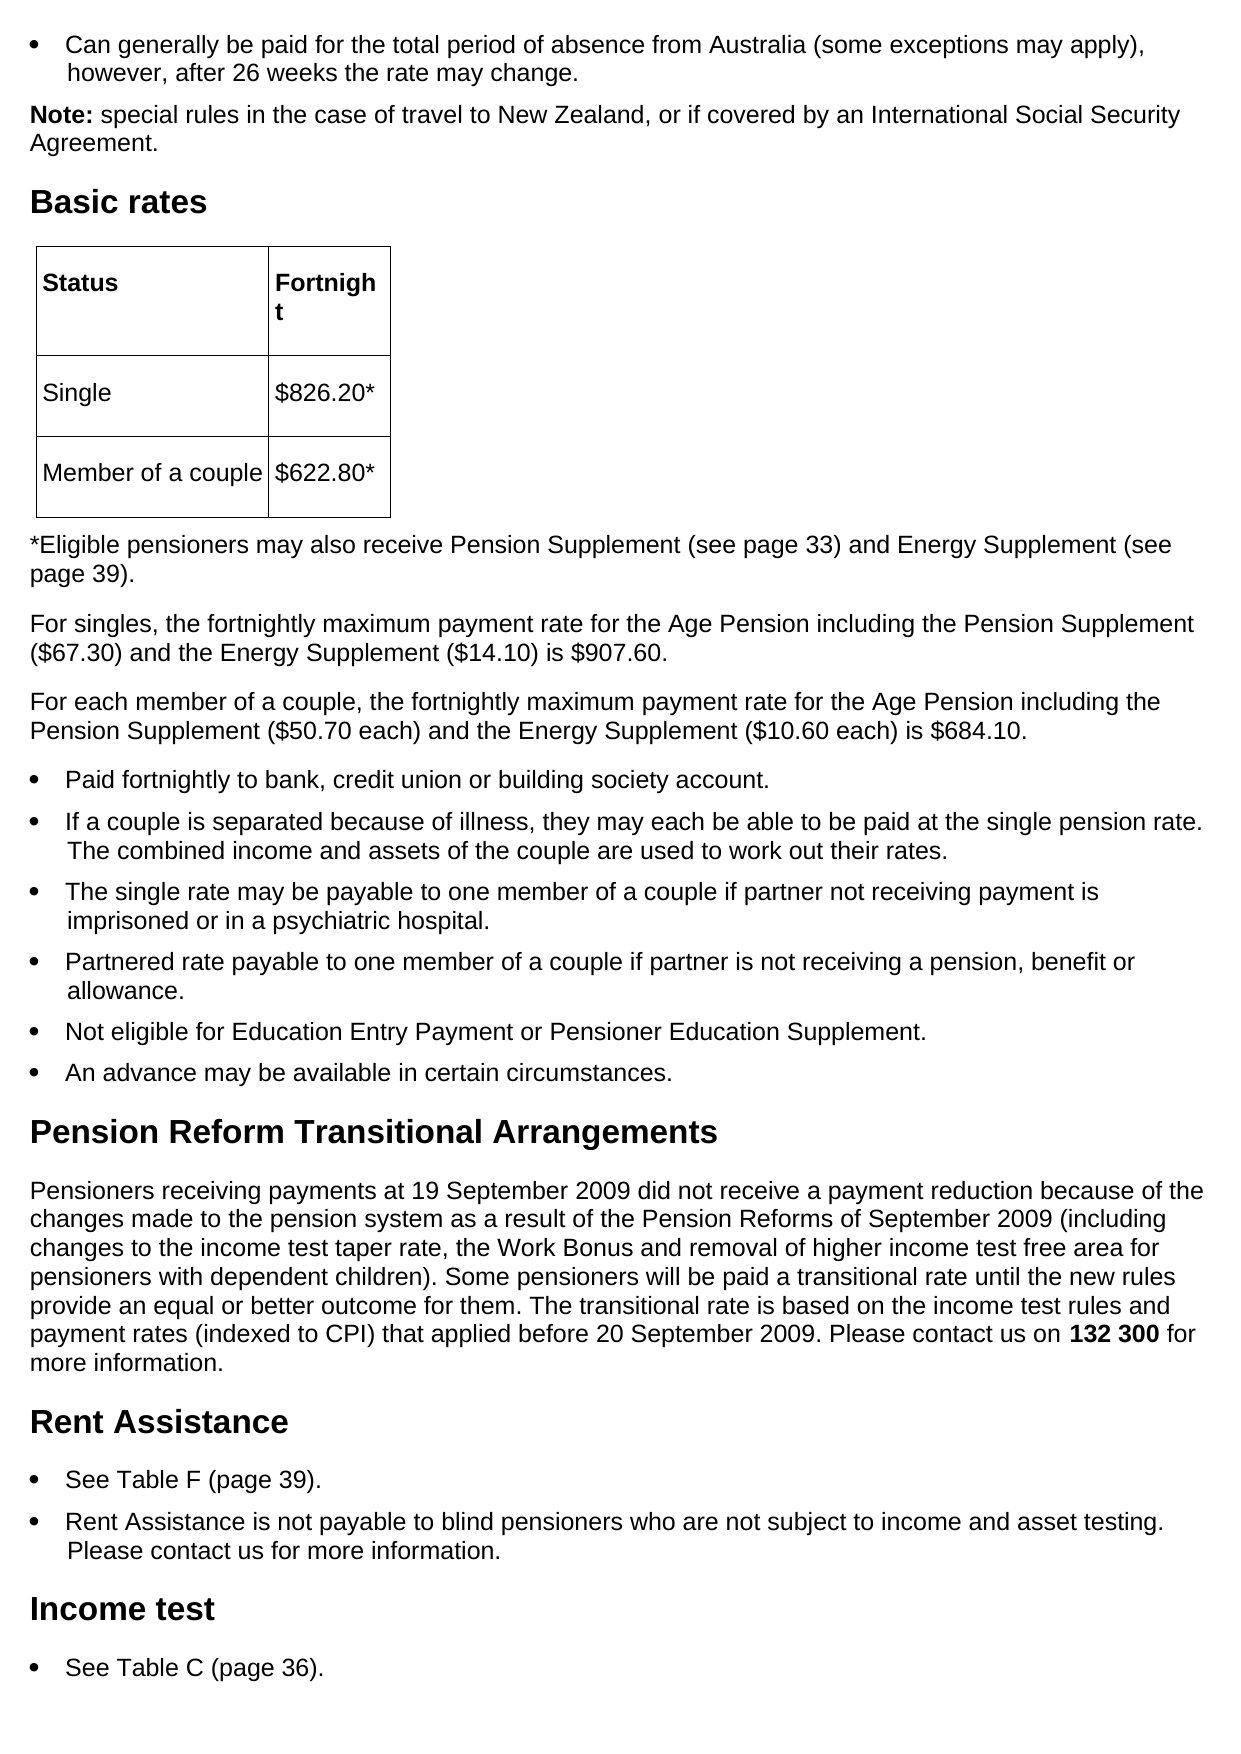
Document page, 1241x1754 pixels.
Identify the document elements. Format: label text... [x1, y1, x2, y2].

subtitle Income test [29, 1589, 1211, 1628]
table_header Fortnight [269, 247, 390, 355]
table_cell Member of a couple [37, 437, 268, 517]
subtitle Basic rates [29, 182, 1211, 221]
list See Table F (page 39). [29, 1465, 1211, 1494]
table_header Status [37, 247, 268, 355]
text Pensioners receiving payments at 19 September 2009 did not receive a payment reduction because of the changes made to the pension system as a result of the Pension Reforms of September 2009 (including changes to the income test taper rate, the Work Bonus and removal of higher income test free area for pensioners with dependent children). Some pensioners will be paid a transitional rate until the new rules provide an equal or better outcome for them. The transitional rate is based on the income test rules and payment rates (indexed to CPI) that applied before 20 September 2009. Please contact us on 132 300 for more information. [29, 1176, 1211, 1377]
list Rent Assistance is not payable to blind pensioners who are not subject to income and asset testing. Please contact us for more information. [29, 1507, 1211, 1564]
list Can generally be paid for the total period of absence from Australia (some exceptions may apply), however, after 26 weeks the rate may change. [29, 29, 1211, 87]
text Note: special rules in the case of travel to New Zealand, or if covered by an International Social Security Agreement. [29, 100, 1211, 157]
text For singles, the fortnightly maximum payment rate for the Age Pension including the Pension Supplement ($67.30) and the Energy Supplement ($14.10) is $907.60. [29, 609, 1211, 666]
table_cell $826.20* [269, 356, 390, 436]
text *Eligible pensioners may also receive Pension Supplement (see page 33) and Energy Supplement (see page 39). [29, 530, 1211, 588]
table_cell Single [37, 356, 268, 436]
subtitle Rent Assistance [29, 1402, 1211, 1440]
list Not eligible for Education Entry Payment or Pensioner Education Supplement. [29, 1017, 1211, 1046]
subtitle Pension Reform Transitional Arrangements [29, 1112, 1211, 1151]
list An advance may be available in certain circumstances. [29, 1058, 1211, 1087]
list If a couple is separated because of illness, they may each be able to be paid at the single pension rate. The combined income and assets of the couple are used to work out their rates. [29, 807, 1211, 864]
list See Table C (page 36). [29, 1653, 1211, 1682]
table_cell $622.80* [269, 437, 390, 517]
list Partnered rate payable to one member of a couple if partner is not receiving a pension, benefit or allowance. [29, 947, 1211, 1004]
list The single rate may be payable to one member of a couple if partner not receiving payment is imprisoned or in a psychiatric hospital. [29, 877, 1211, 934]
text For each member of a couple, the fortnightly maximum payment rate for the Age Pension including the Pension Supplement ($50.70 each) and the Energy Supplement ($10.60 each) is $684.10. [29, 687, 1211, 744]
list Paid fortnightly to bank, credit union or building society account. [29, 765, 1211, 794]
